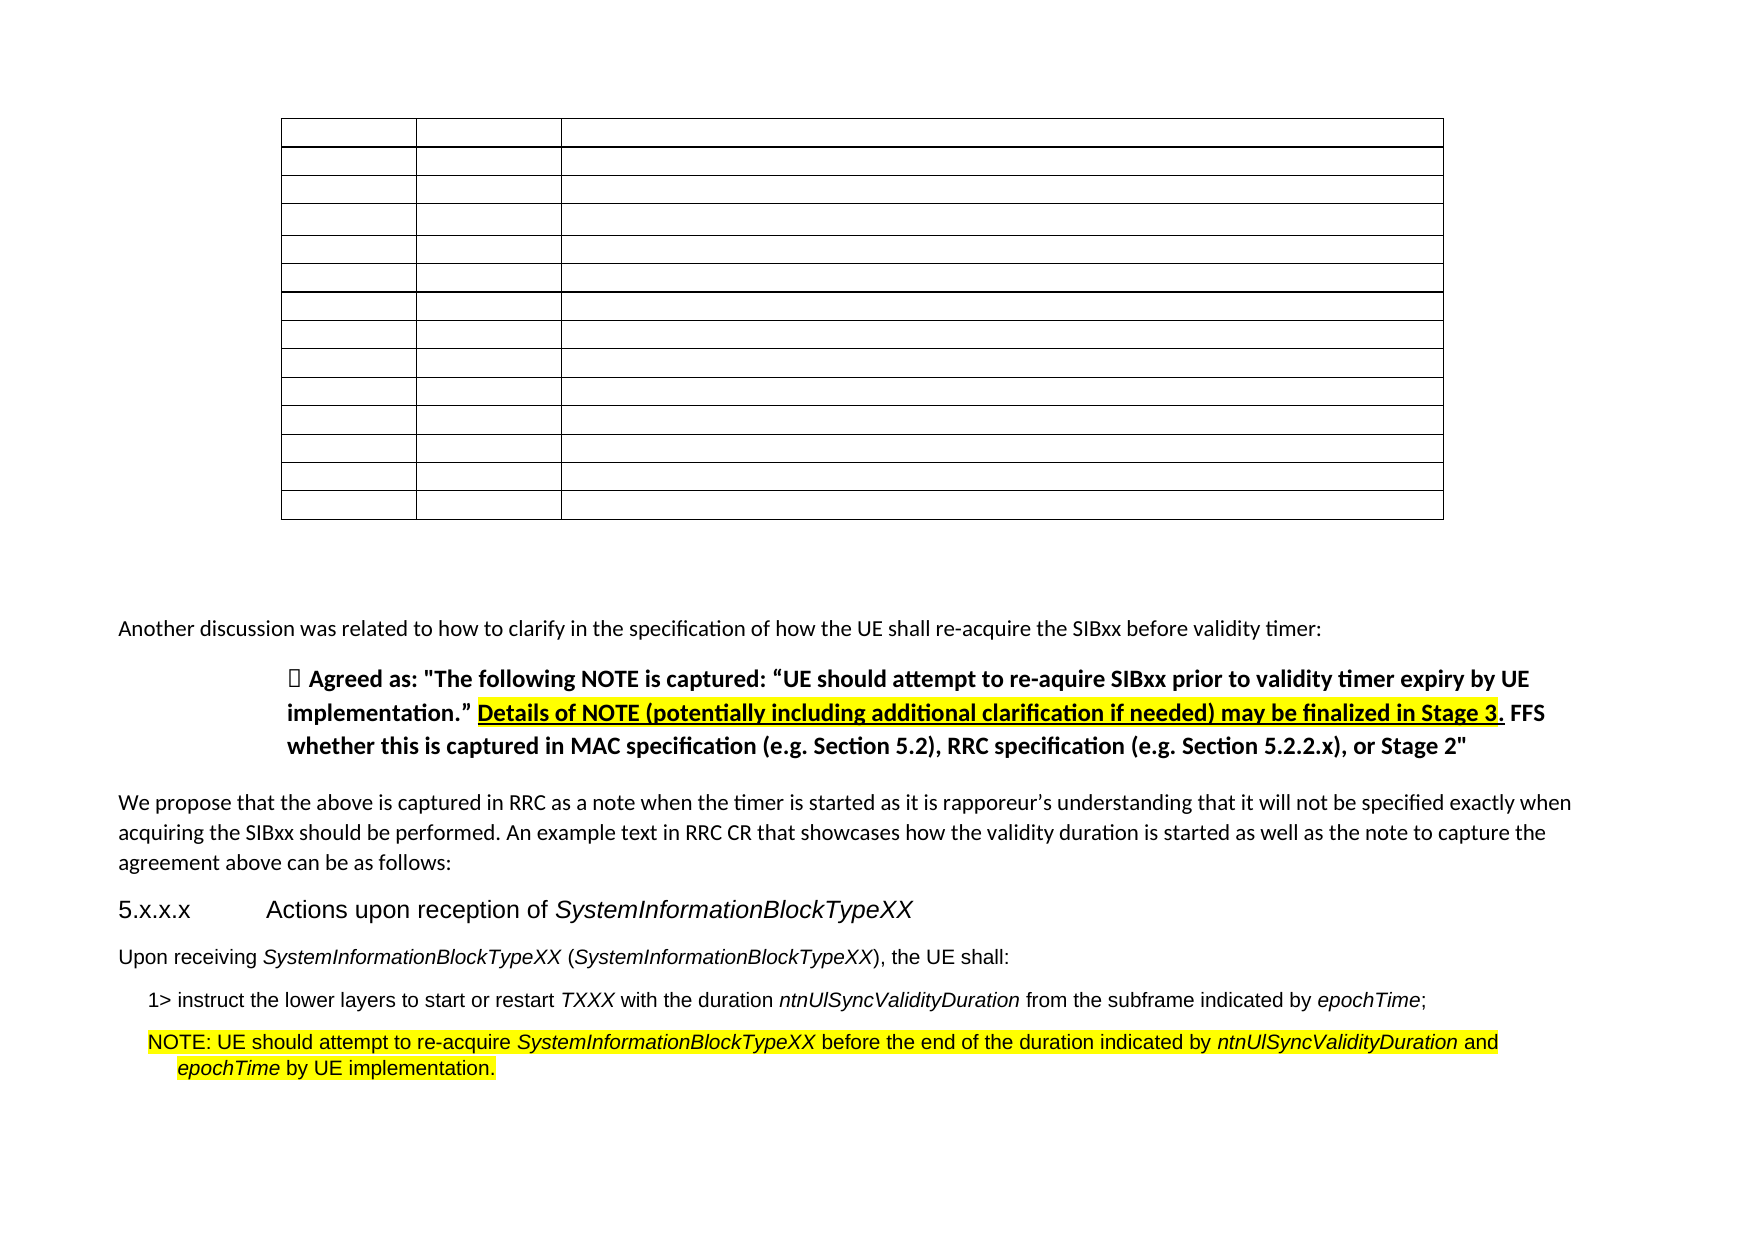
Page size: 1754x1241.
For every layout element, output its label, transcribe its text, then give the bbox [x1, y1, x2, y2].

table_cell [417, 435, 561, 462]
table_cell [562, 406, 1443, 433]
table_cell [562, 204, 1443, 234]
table_cell [562, 236, 1443, 263]
table_cell [282, 463, 416, 490]
table_cell [417, 148, 561, 175]
table_cell [562, 119, 1443, 146]
table_cell [282, 264, 416, 291]
table_cell [417, 378, 561, 405]
table_cell [417, 321, 561, 348]
table_cell [282, 176, 416, 203]
table_cell [562, 321, 1443, 348]
text  Agreed as: "The following NOTE is captured: “UE should attempt to re-aquire SIBxx prior to validity timer expiry by UE implementation.” Details of NOTE (potentially including additional clarification if needed) may be finalized in Stage 3. FFS whether this is captured in MAC specification (e.g. Section 5.2), RRC specification (e.g. Section 5.2.2.x), or Stage 2" [287, 661, 1606, 760]
table_cell [562, 491, 1443, 519]
table_cell [417, 176, 561, 203]
table_cell [417, 491, 561, 519]
table_cell [282, 293, 416, 320]
table_cell [562, 293, 1443, 320]
table_cell [417, 463, 561, 490]
table_cell [282, 435, 416, 462]
table_cell [417, 204, 561, 234]
text We propose that the above is captured in RRC as a note when the timer is started as it is rapporeur’s understanding that it will not be specified exactly when acquiring the SIBxx should be performed. An example text in RRC CR that showcases how the validity duration is started as well as the note to capture the agreement above can be as follows: [118, 788, 1606, 876]
table_cell [562, 349, 1443, 377]
table_cell [282, 349, 416, 377]
table_cell [282, 406, 416, 433]
text Upon receiving SystemInformationBlockTypeXX (SystemInformationBlockTypeXX), the UE shall: [118, 945, 1606, 969]
table_cell [417, 119, 561, 146]
table_cell [417, 406, 561, 433]
table_cell [282, 236, 416, 263]
table_cell [562, 176, 1443, 203]
table_cell [282, 204, 416, 234]
table_cell [562, 264, 1443, 291]
table_cell [417, 293, 561, 320]
text NOTE: UE should attempt to re-acquire SystemInformationBlockTypeXX before the end of the duration indicated by ntnUlSyncValidityDuration and epochTime by UE implementation. [148, 1030, 1606, 1080]
table_cell [562, 435, 1443, 462]
table_cell [282, 378, 416, 405]
table_cell [282, 119, 416, 146]
table_cell [282, 321, 416, 348]
table_cell [562, 378, 1443, 405]
table_cell [417, 236, 561, 263]
subtitle 5.x.x.x Actions upon reception of SystemInformationBlockTypeXX [118, 895, 1606, 924]
text 1> instruct the lower layers to start or restart TXXX with the duration ntnUlSyncValidityDuration from the subframe indicated by epochTime; [148, 987, 1606, 1011]
table_cell [417, 264, 561, 291]
text Another discussion was related to how to clarify in the specification of how the UE shall re-acquire the SIBxx before validity timer: [118, 614, 1606, 642]
table_cell [562, 148, 1443, 175]
table_cell [282, 491, 416, 519]
table_cell [417, 349, 561, 377]
table_cell [282, 148, 416, 175]
table_cell [562, 463, 1443, 490]
